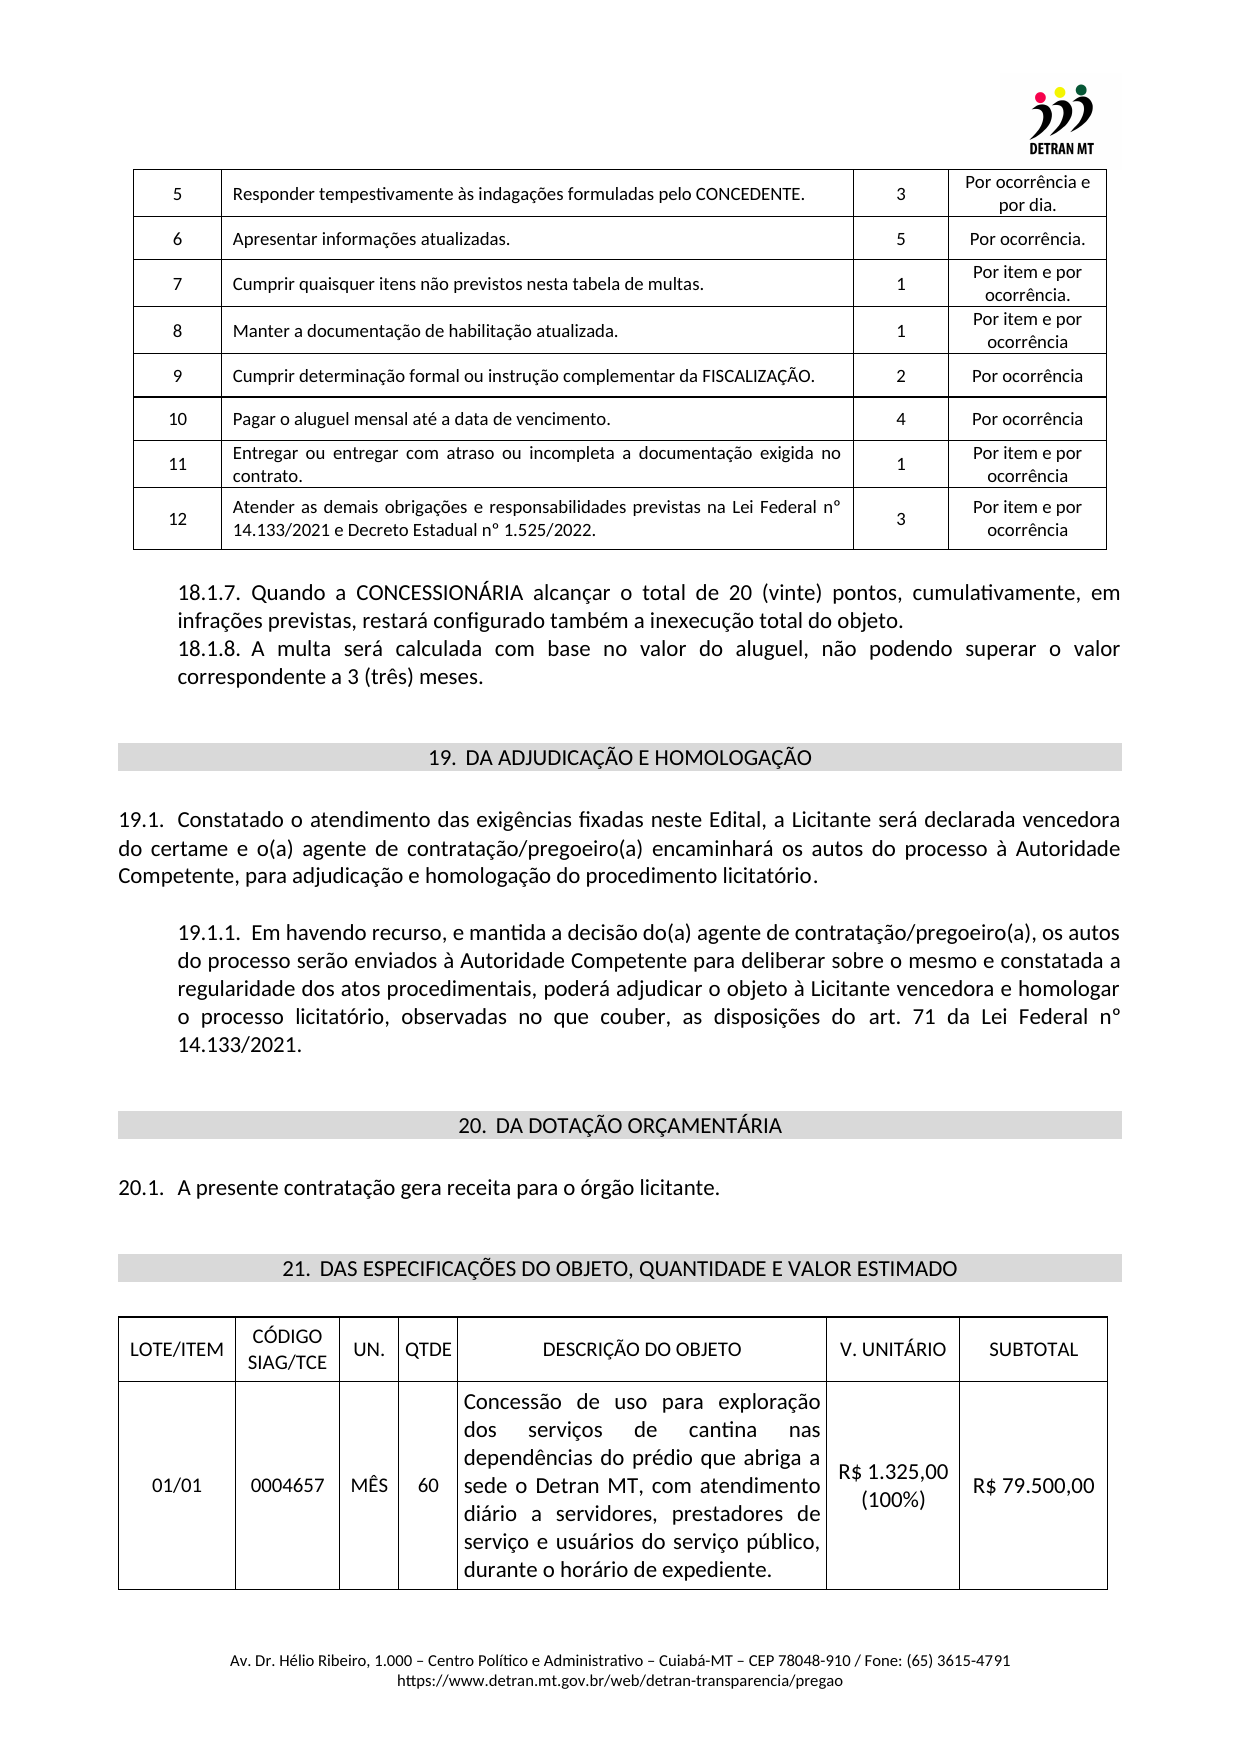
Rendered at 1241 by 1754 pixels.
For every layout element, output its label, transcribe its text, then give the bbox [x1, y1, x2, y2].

table_cell 5 [854, 217, 948, 259]
table_cell Por item e por ocorrência [949, 441, 1106, 487]
table_cell 7 [134, 260, 221, 306]
table_header UN. [340, 1318, 398, 1381]
table_cell 6 [134, 217, 221, 259]
table_header V. UNITÁRIO [827, 1318, 959, 1381]
table_cell Cumprir determinação formal ou instrução complementar da FISCALIZAÇÃO. [222, 354, 853, 396]
table_header QTDE [399, 1318, 457, 1381]
table_cell Por ocorrência e por dia. [949, 170, 1106, 216]
table_cell Por ocorrência. [949, 217, 1106, 259]
table_cell 5 [134, 170, 221, 216]
table_cell 11 [134, 441, 221, 487]
list Em havendo recurso, e mantida a decisão do(a) agente de contratação/pregoeiro(a), os autos do processo serão enviados à Autoridade Competente para deliberar sobre o mesmo e constatada a regularidade dos atos procedimentais, poderá adjudicar o objeto à Licitante vencedora e homologar o processo licitatório, observadas no que couber, as disposições do art. 71 da Lei Federal nº 14.133/2021. [177, 918, 1122, 1058]
table_cell Por ocorrência [949, 398, 1106, 440]
table_header LOTE/ITEM [119, 1318, 235, 1381]
table_cell 0004657 [236, 1382, 339, 1589]
table_cell 3 [854, 170, 948, 216]
table_header SUBTOTAL [960, 1318, 1107, 1381]
table_cell Por item e por ocorrência [949, 488, 1106, 549]
table_cell Apresentar informações atualizadas. [222, 217, 853, 259]
table_cell 10 [134, 398, 221, 440]
table_cell 12 [134, 488, 221, 549]
table_cell Atender as demais obrigações e responsabilidades previstas na Lei Federal nº 14.133/2021 e Decreto Estadual nº 1.525/2022. [222, 488, 853, 549]
table_cell 1 [854, 441, 948, 487]
table_cell Concessão de uso para exploração dos serviços de cantina nas dependências do prédio que abriga a sede o Detran MT, com atendimento diário a servidores, prestadores de serviço e usuários do serviço público, durante o horário de expediente. [458, 1382, 826, 1589]
table_header CÓDIGO SIAG/TCE [236, 1318, 339, 1381]
table_header DESCRIÇÃO DO OBJETO [458, 1318, 826, 1381]
table_cell 2 [854, 354, 948, 396]
table_cell 1 [854, 307, 948, 353]
table_cell Cumprir quaisquer itens não previstos nesta tabela de multas. [222, 260, 853, 306]
table_cell Entregar ou entregar com atraso ou incompleta a documentação exigida no contrato. [222, 441, 853, 487]
table_cell Pagar o aluguel mensal até a data de vencimento. [222, 398, 853, 440]
table_cell 01/01 [119, 1382, 235, 1589]
list DA ADJUDICAÇÃO E HOMOLOGAÇÃO [118, 743, 1122, 771]
table_cell 3 [854, 488, 948, 549]
list Constatado o atendimento das exigências fixadas neste Edital, a Licitante será declarada vencedora do certame e o(a) agente de contratação/pregoeiro(a) encaminhará os autos do processo à Autoridade Competente, para adjudicação e homologação do procedimento licitatório. [118, 806, 1122, 890]
list A presente contratação gera receita para o órgão licitante. [118, 1173, 1122, 1201]
list DAS ESPECIFICAÇÕES DO OBJETO, QUANTIDADE E VALOR ESTIMADO [118, 1254, 1122, 1282]
list DA DOTAÇÃO ORÇAMENTÁRIA [118, 1111, 1122, 1139]
table_cell 60 [399, 1382, 457, 1589]
table_cell R$ 1.325,00 (100%) [827, 1382, 959, 1589]
table_cell 8 [134, 307, 221, 353]
table_cell Responder tempestivamente às indagações formuladas pelo CONCEDENTE. [222, 170, 853, 216]
table_cell 4 [854, 398, 948, 440]
table_cell 1 [854, 260, 948, 306]
table_cell 9 [134, 354, 221, 396]
table_cell Manter a documentação de habilitação atualizada. [222, 307, 853, 353]
list A multa será calculada com base no valor do aluguel, não podendo superar o valor correspondente a 3 (três) meses. [177, 634, 1122, 690]
picture [1000, 73, 1123, 170]
table_cell MÊS [340, 1382, 398, 1589]
table_cell R$ 79.500,00 [960, 1382, 1107, 1589]
table_cell Por item e por ocorrência. [949, 260, 1106, 306]
table_cell Por ocorrência [949, 354, 1106, 396]
list Quando a CONCESSIONÁRIA alcançar o total de 20 (vinte) pontos, cumulativamente, em infrações previstas, restará configurado também a inexecução total do objeto. [177, 578, 1122, 634]
table_cell Por item e por ocorrência [949, 307, 1106, 353]
